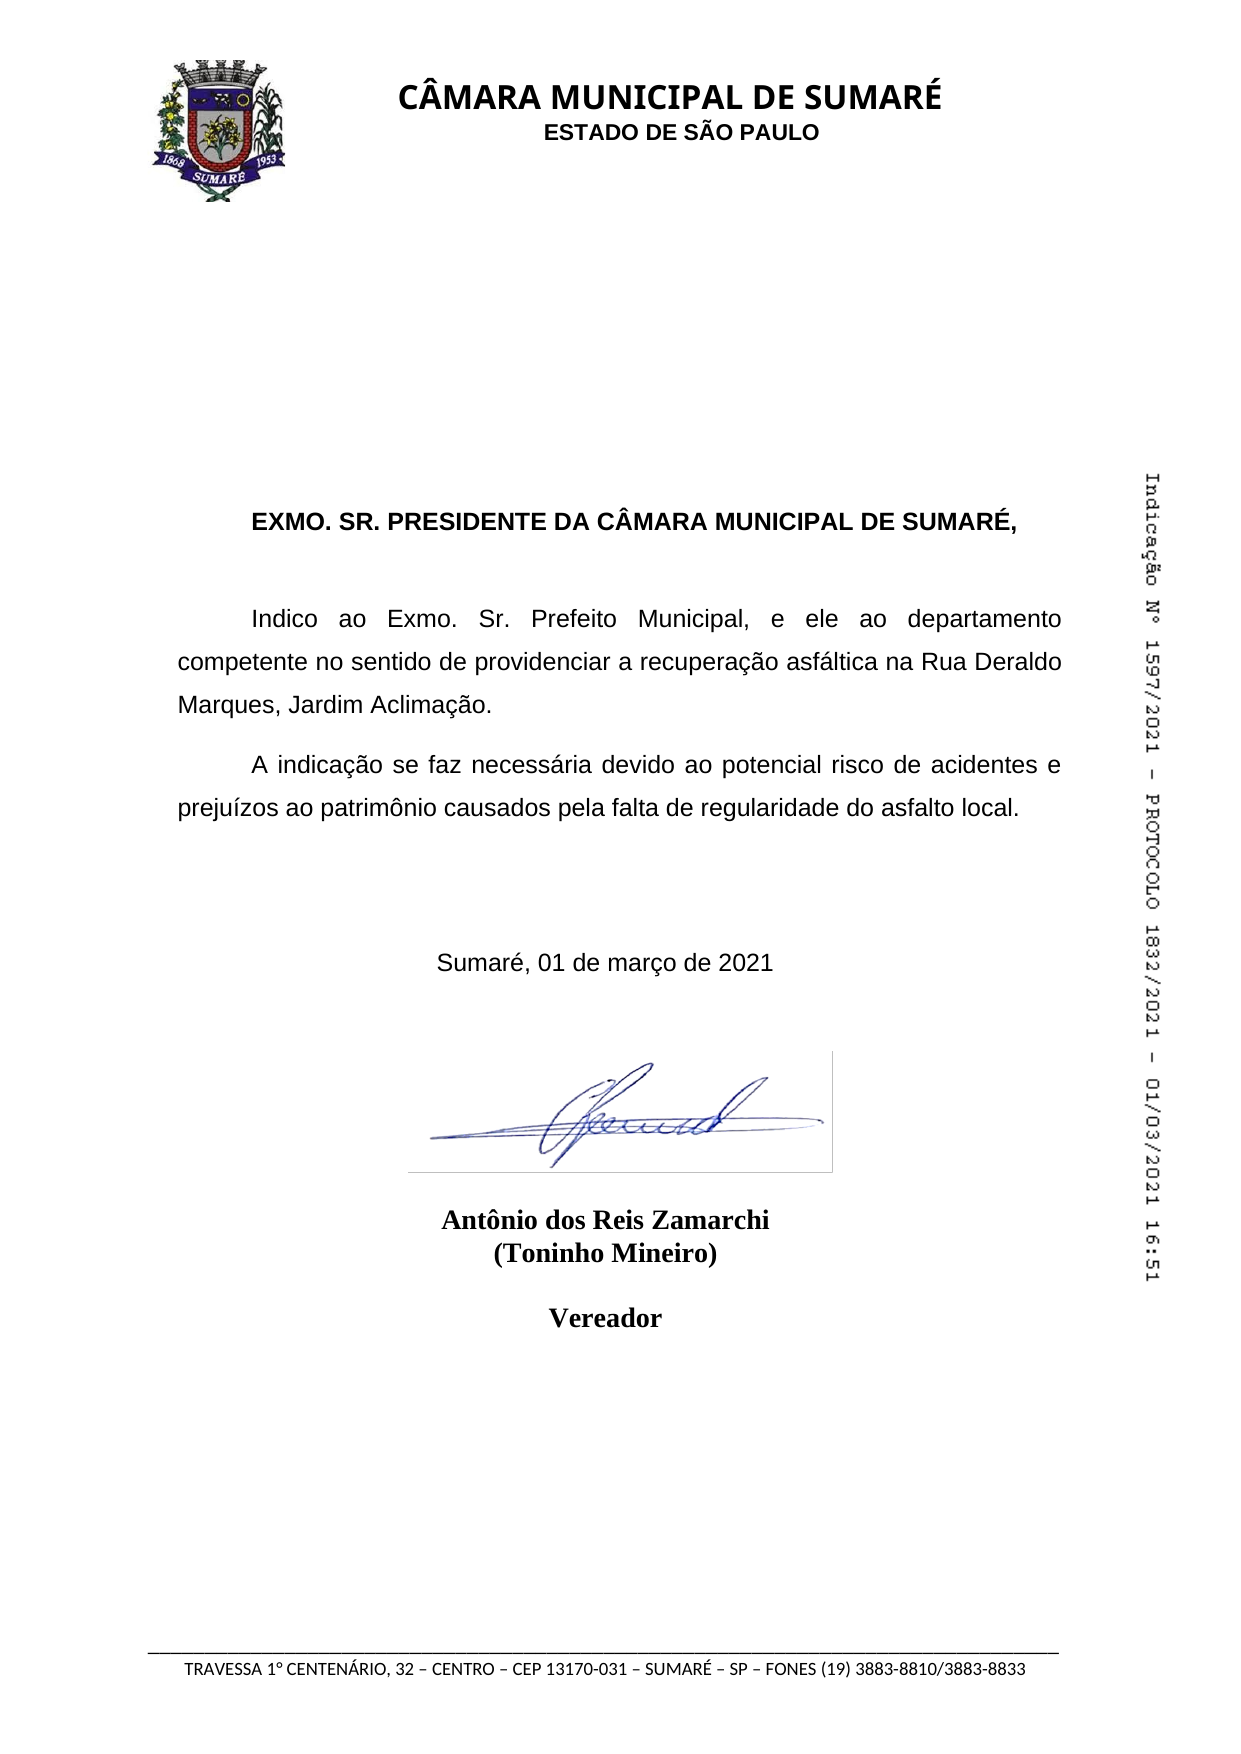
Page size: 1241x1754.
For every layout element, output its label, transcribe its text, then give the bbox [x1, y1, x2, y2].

picture [147, 60, 286, 202]
text Indico ao Exmo. Sr. Prefeito Municipal, e ele ao departamento competente no sentido de providenciar a recuperação asfáltica na Rua Deraldo Marques, Jardim Aclimação. [177, 604, 1063, 719]
text EXMO. SR. PRESIDENTE DA CÂMARA MUNICIPAL DE SUMARÉ, [177, 507, 1063, 535]
picture [1120, 468, 1183, 1286]
text Sumaré, 01 de março de 2021 [148, 948, 1063, 977]
text A indicação se faz necessária devido ao potencial risco de acidentes e prejuízos ao patrimônio causados pela falta de regularidade do asfalto local. [177, 750, 1063, 822]
text (Toninho Mineiro) [148, 1236, 1063, 1268]
text Antônio dos Reis Zamarchi [148, 1203, 1063, 1236]
text Vereador [148, 1301, 1063, 1333]
picture [394, 1043, 846, 1185]
